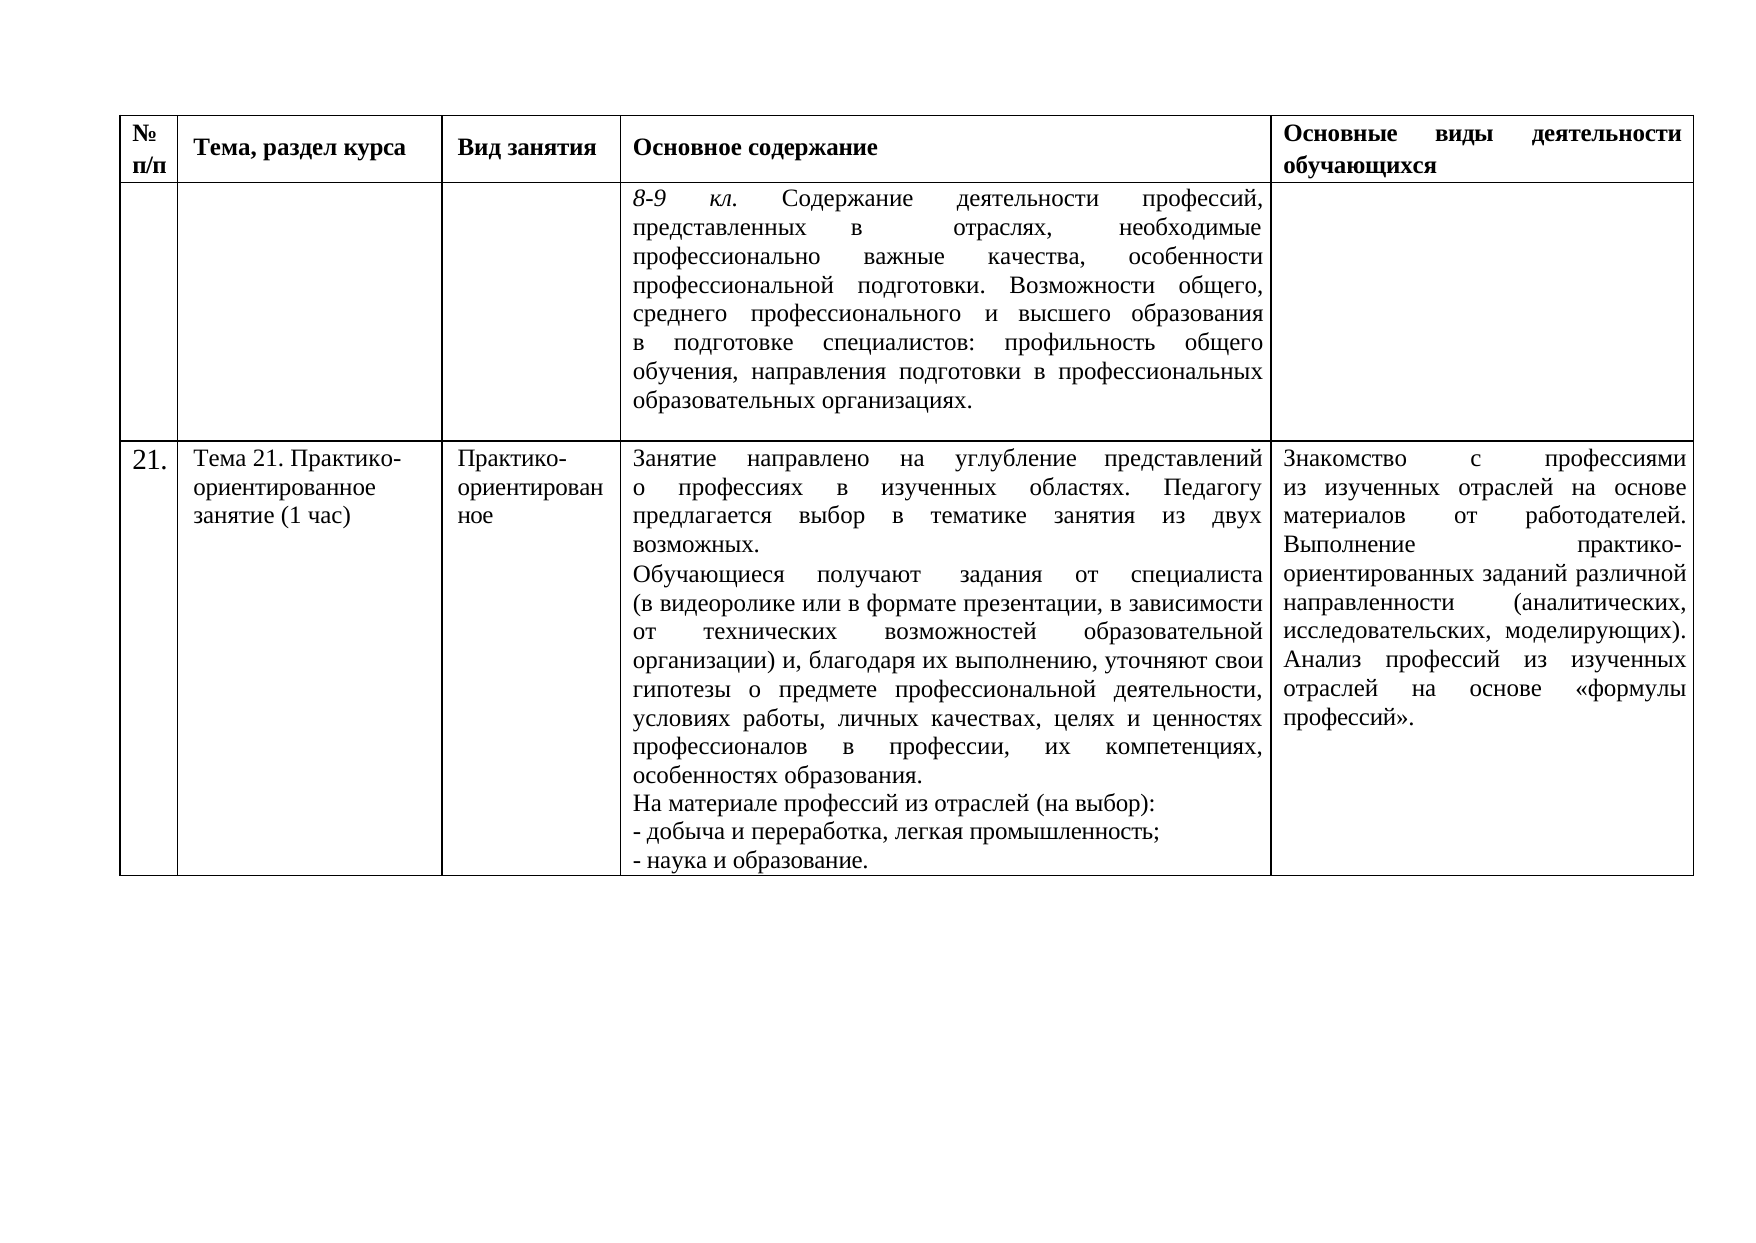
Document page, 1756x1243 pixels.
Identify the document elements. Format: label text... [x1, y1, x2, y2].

table_cell [178, 183, 441, 440]
table_cell 8-9 кл. Содержание деятельности профессий, представленных в отраслях, необходимые профессионально важные качества, особенности профессиональной подготовки. Возможности общего, среднего профессионального и высшего образования в подготовке специалистов: профильность общего обучения, направления подготовки в профессиональных образовательных организациях. [621, 183, 1270, 440]
table_header Тема, раздел курса [178, 116, 441, 182]
table_header № п/п [121, 116, 177, 182]
table_cell 21. [121, 442, 177, 875]
table_header Основное содержание [621, 116, 1270, 182]
table_cell Практико- ориентирован ное [443, 442, 620, 875]
table_cell Тема 21. Практико- ориентированное занятие (1 час) [178, 442, 441, 875]
table_cell [1272, 183, 1693, 440]
table_header Основные виды деятельности обучающихся [1272, 116, 1693, 182]
table_cell Знакомство с профессиями из изученных отраслей на основе материалов от работодателей. Выполнение практико- ориентированных заданий различной направленности (аналитических, исследовательских, моделирующих). Анализ профессий из изученных отраслей на основе «формулы профессий». [1272, 442, 1693, 875]
table_cell Занятие направлено на углубление представлений о профессиях в изученных областях. Педагогу предлагается выбор в тематике занятия из двух возможных. Обучающиеся получают задания от специалиста (в видеоролике или в формате презентации, в зависимости от технических возможностей образовательной организации) и, благодаря их выполнению, уточняют свои гипотезы о предмете профессиональной деятельности, условиях работы, личных качествах, целях и ценностях профессионалов в профессии, их компетенциях, особенностях образования. На материале профессий из отраслей (на выбор): добыча и переработка, легкая промышленность; наука и образование. [621, 442, 1270, 875]
table_cell [121, 183, 177, 440]
table_header Вид занятия [443, 116, 620, 182]
table_cell [443, 183, 620, 440]
